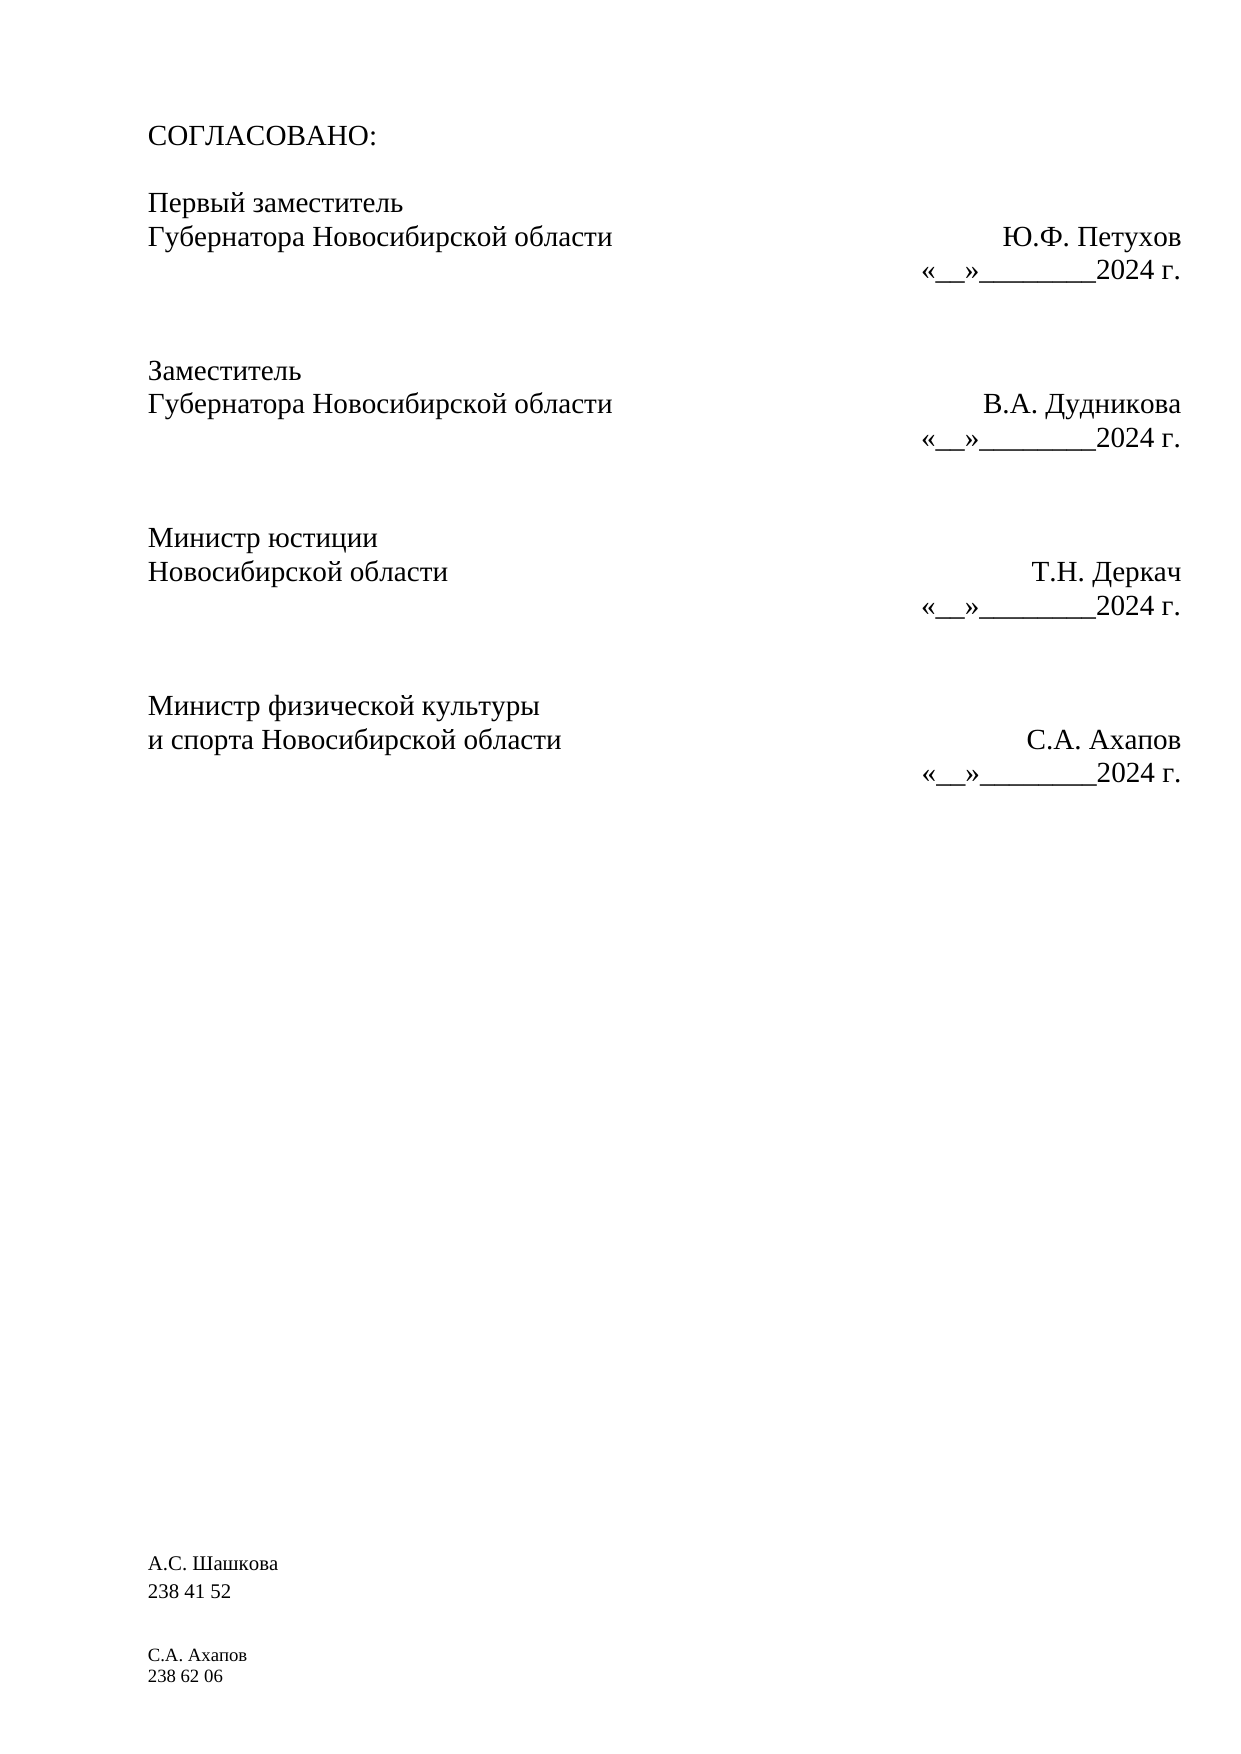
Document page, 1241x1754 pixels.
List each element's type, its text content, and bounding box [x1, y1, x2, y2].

text Первый заместитель [148, 185, 1181, 219]
text «__»________2024 г. [811, 252, 1181, 286]
text и спорта Новосибирской области С.А. Ахапов [148, 722, 1181, 755]
text Министр юстиции [148, 521, 1181, 554]
text А.С. Шашкова [148, 1551, 1181, 1575]
text «__»________2024 г. [811, 420, 1181, 453]
text «__»________2024 г. [811, 755, 1181, 789]
text Заместитель [148, 353, 1181, 386]
text «__»________2024 г. [811, 588, 1181, 621]
text Губернатора Новосибирской области В.А. Дудникова [148, 386, 1181, 420]
text Новосибирской области Т.Н. Деркач [148, 554, 1181, 588]
text Министр физической культуры [148, 688, 1181, 722]
text Губернатора Новосибирской области Ю.Ф. Петухов [148, 219, 1181, 252]
text СОГЛАСОВАНО: [148, 118, 1181, 152]
text 238 41 52 [148, 1578, 1181, 1603]
